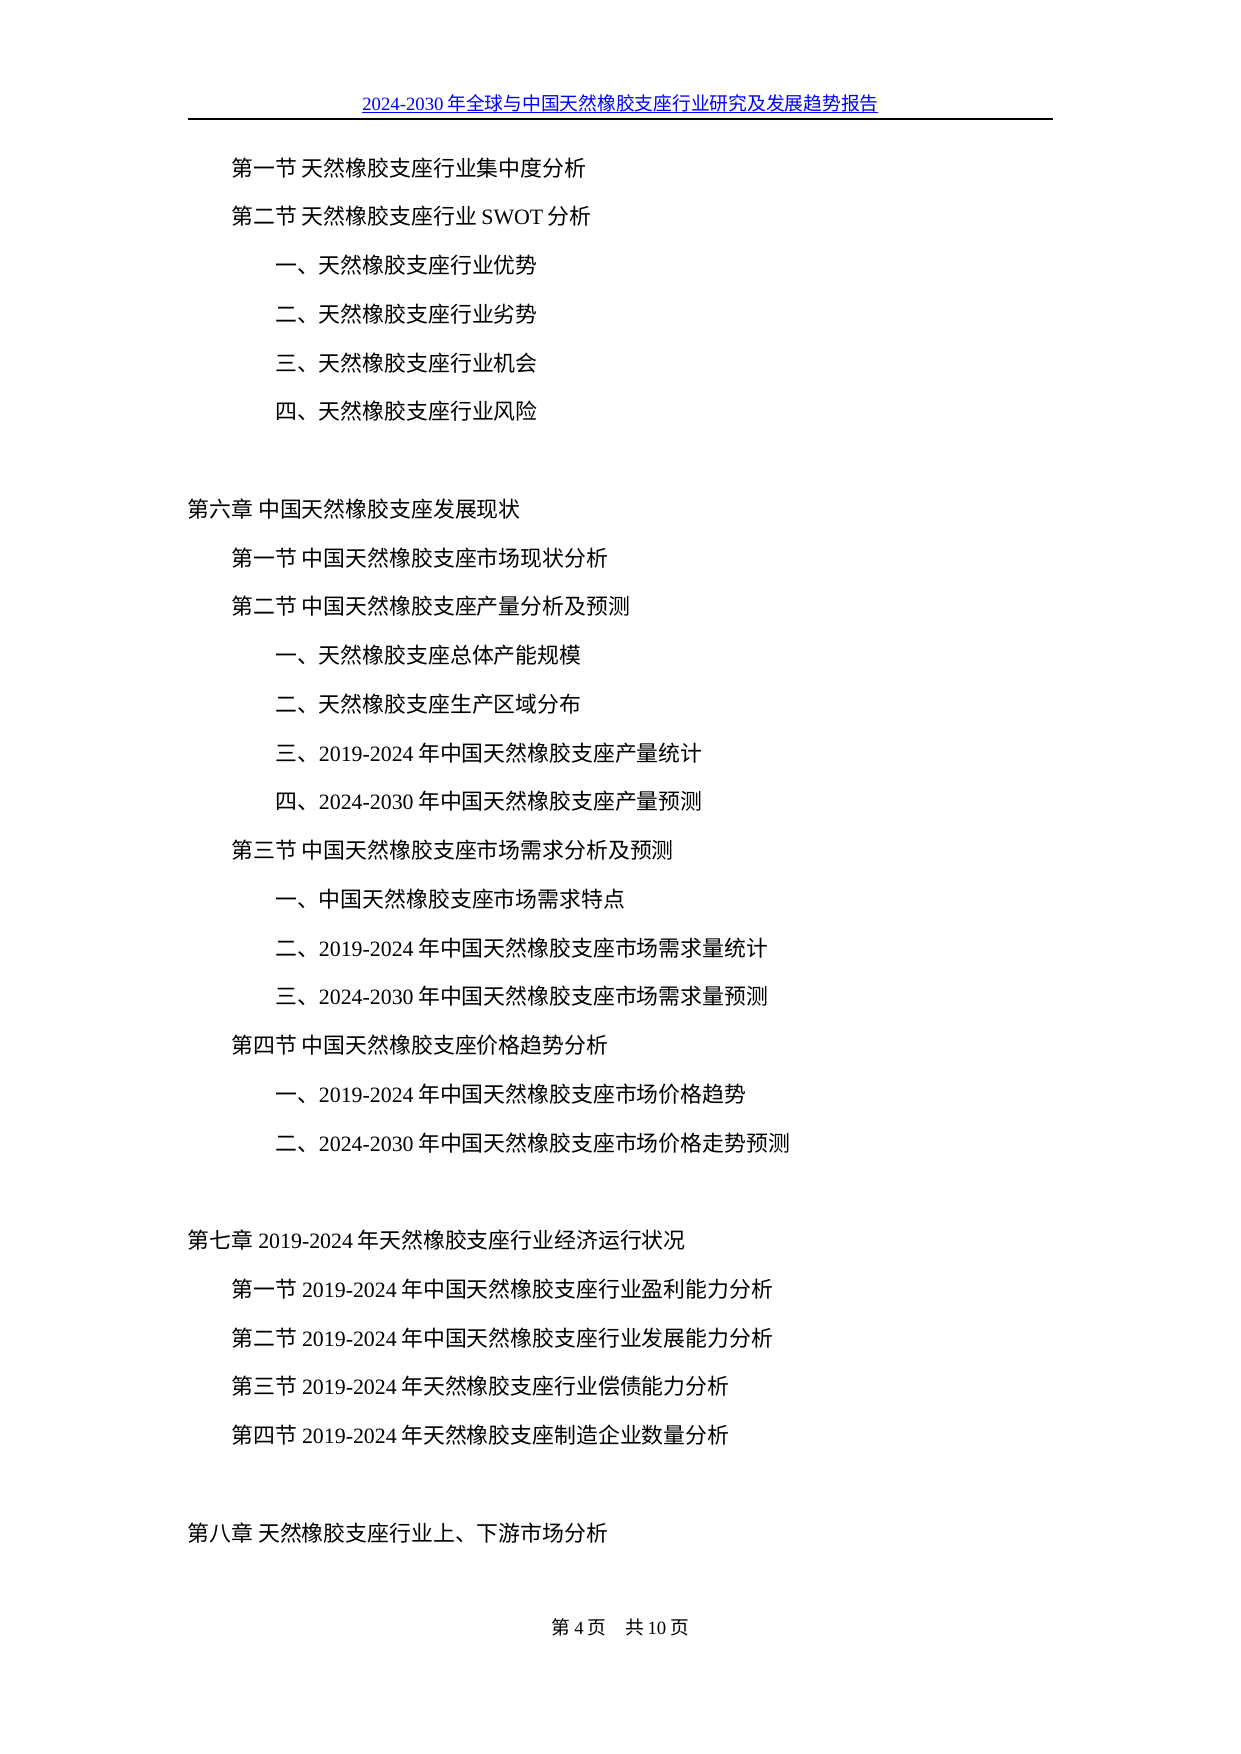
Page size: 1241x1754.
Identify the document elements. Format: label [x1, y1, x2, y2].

text [187, 150, 1053, 1548]
